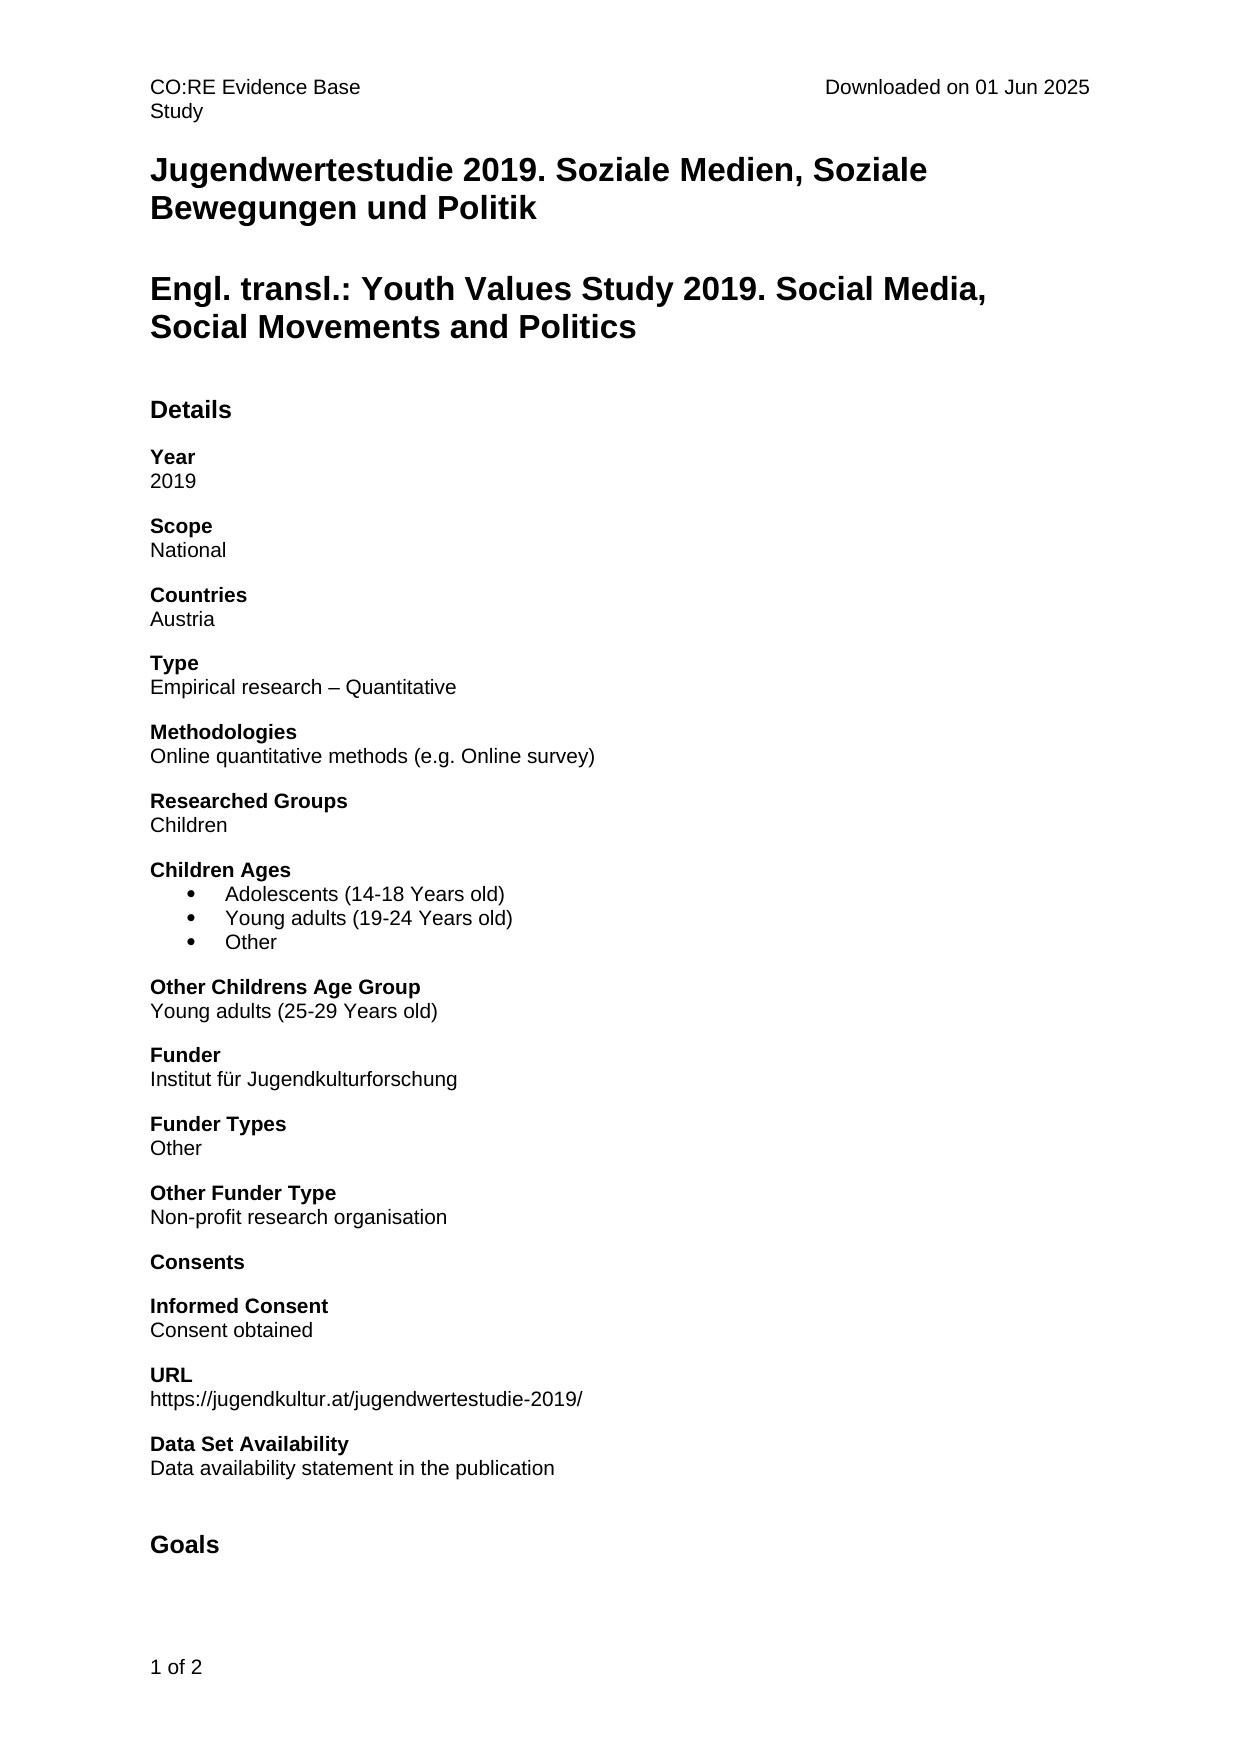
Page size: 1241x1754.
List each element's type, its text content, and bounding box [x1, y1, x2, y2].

subtitle Children Ages [150, 857, 1090, 881]
subtitle Other Funder Type [150, 1181, 1090, 1205]
text Institut für Jugendkulturforschung [150, 1067, 1090, 1091]
text Consent obtained [150, 1318, 1090, 1342]
list Young adults (19-24 Years old) [187, 906, 1090, 929]
subtitle Data Set Availability [150, 1432, 1090, 1456]
text Data availability statement in the publication [150, 1456, 1090, 1480]
subtitle Informed Consent [150, 1294, 1090, 1318]
text Austria [150, 606, 1090, 630]
text Other [150, 1136, 1090, 1160]
subtitle Details [150, 395, 1090, 424]
subtitle URL [150, 1363, 1090, 1387]
subtitle Type [150, 651, 1090, 675]
subtitle Year [150, 445, 1090, 469]
title Engl. transl.: Youth Values Study 2019. Social Media, Social Movements and Politics [150, 268, 1090, 345]
subtitle Researched Groups [150, 789, 1090, 813]
text 2019 [150, 469, 1090, 493]
list Adolescents (14-18 Years old) [187, 881, 1090, 906]
text Children [150, 813, 1090, 837]
title Jugendwertestudie 2019. Soziale Medien, Soziale Bewegungen und Politik [150, 150, 1090, 227]
subtitle Methodologies [150, 720, 1090, 744]
text National [150, 538, 1090, 562]
text Online quantitative methods (e.g. Online survey) [150, 744, 1090, 768]
text Young adults (25-29 Years old) [150, 998, 1090, 1022]
subtitle Funder [150, 1043, 1090, 1067]
subtitle Goals [150, 1530, 1090, 1558]
text Non-profit research organisation [150, 1205, 1090, 1229]
subtitle Scope [150, 514, 1090, 538]
subtitle Consents [150, 1249, 1090, 1273]
subtitle Countries [150, 582, 1090, 606]
subtitle Other Childrens Age Group [150, 974, 1090, 998]
subtitle Funder Types [150, 1112, 1090, 1136]
text https://jugendkultur.at/jugendwertestudie-2019/ [150, 1387, 1090, 1411]
text Empirical research – Quantitative [150, 675, 1090, 699]
list Other [187, 929, 1090, 954]
